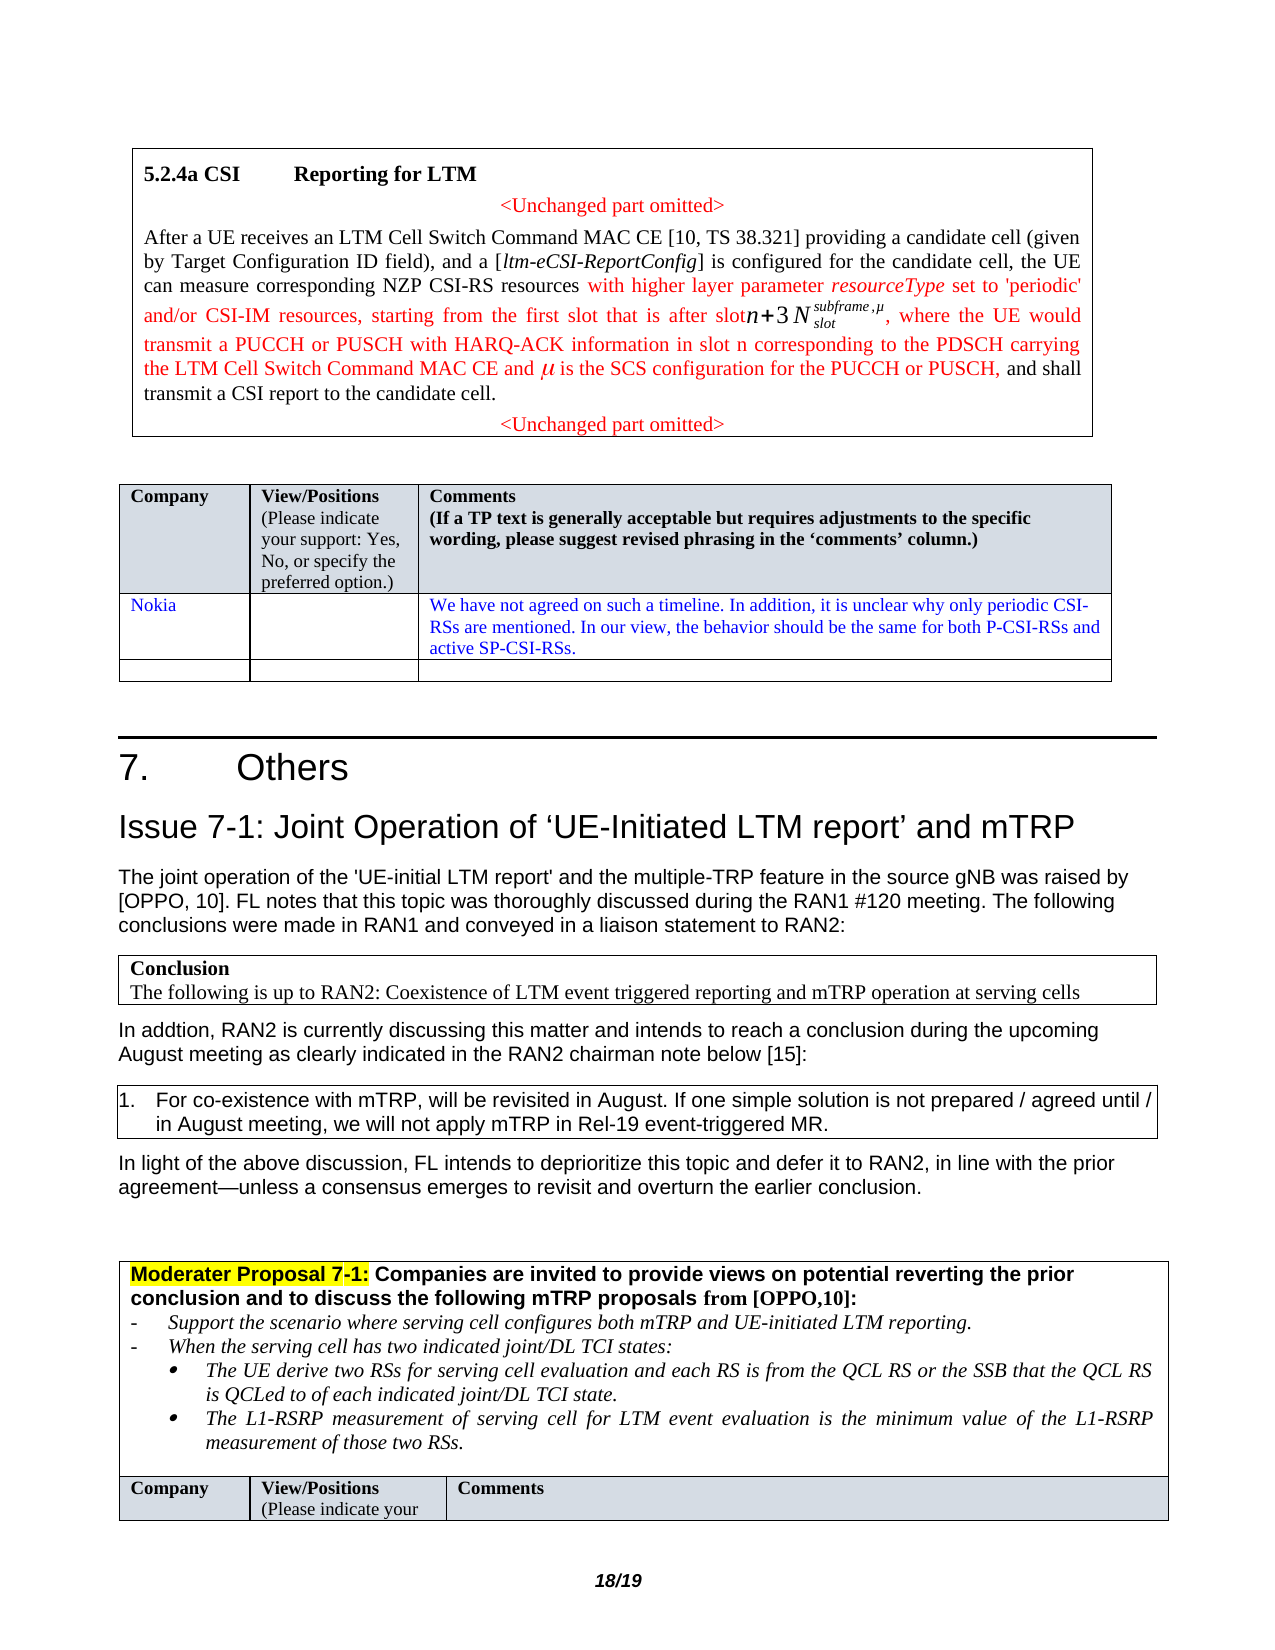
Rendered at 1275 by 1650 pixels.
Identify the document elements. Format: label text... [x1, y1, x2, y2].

table_header View/Positions (Please indicate your support: Yes, No, or specify the preferred option.) [251, 485, 418, 593]
text The joint operation of the 'UE-initial LTM report' and the multiple-TRP feature in the source gNB was raised by [OPPO, 10]. FL notes that this topic was thoroughly discussed during the RAN1 #120 meeting. The following conclusions were made in RAN1 and conveyed in a liaison statement to RAN2: [118, 864, 1157, 936]
table_cell We have not agreed on such a timeline. In addition, it is unclear why only periodic CSI-RSs are mentioned. In our view, the behavior should be the same for both P-CSI-RSs and active SP-CSI-RSs. [419, 594, 1111, 659]
subtitle 7. Others [118, 739, 1157, 788]
table_header Company [120, 485, 249, 593]
table_header Conclusion The following is up to RAN2: Coexistence of LTM event triggered reporting and mTRP operation at serving cells [119, 956, 1156, 1004]
table_cell Comments [447, 1477, 1168, 1520]
table_cell [419, 660, 1111, 681]
table_cell Nokia [120, 594, 249, 659]
table_cell Company [120, 1477, 249, 1520]
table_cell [251, 1477, 446, 1520]
table_header Comments (If a TP text is generally acceptable but requires adjustments to the specific wording, please suggest revised phrasing in the ‘comments’ column.) [419, 485, 1111, 593]
table_cell [251, 594, 418, 659]
text Issue 7-1: Joint Operation of ‘UE-Initiated LTM report’ and mTRP [118, 807, 1157, 846]
table_cell [251, 660, 418, 681]
table_header Moderater Proposal 7-1: Companies are invited to provide views on potential reverting the prior conclusion and to discuss the following mTRP proposals from [OPPO,10]: Support the scenario where serving cell configures both mTRP and UE-initiated LTM reporting. When the serving cell has two indicated joint/DL TCI states: The UE derive two RSs for serving cell evaluation and each RS is from the QCL RS or the SSB that the QCL RS is QCLed to of each indicated joint/DL TCI state. The L1-RSRP measurement of serving cell for LTM event evaluation is the minimum value of the L1-RSRP measurement of those two RSs. [120, 1262, 1168, 1476]
text In light of the above discussion, FL intends to deprioritize this topic and defer it to RAN2, in line with the prior agreement—unless a consensus emerges to revisit and overturn the earlier conclusion. [118, 1151, 1157, 1199]
list For co-existence with mTRP, will be revisited in August. If one simple solution is not prepared / agreed until / in August meeting, we will not apply mTRP in Rel-19 event-triggered MR. [118, 1086, 1157, 1138]
text In addtion, RAN2 is currently discussing this matter and intends to reach a conclusion during the upcoming August meeting as clearly indicated in the RAN2 chairman note below [15]: [118, 1018, 1157, 1066]
table_cell [120, 660, 249, 681]
table_header 5.2.4a CSI Reporting for LTM <Unchanged part omitted> After a UE receives an LTM Cell Switch Command MAC CE [10, TS 38.321] providing a candidate cell (given by Target Configuration ID field), and a [ltm-eCSI-ReportConfig] is configured for the candidate cell, the UE can measure corresponding NZP CSI-RS resources with higher layer parameter resourceType set to 'periodic' and/or CSI-IM resources, starting from the first slot that is after slot, where the UE would transmit a PUCCH or PUSCH with HARQ-ACK information in slot n corresponding to the PDSCH carrying the LTM Cell Switch Command MAC CE and  is the SCS configuration for the PUCCH or PUSCH, and shall transmit a CSI report to the candidate cell. <Unchanged part omitted> [133, 149, 1092, 436]
